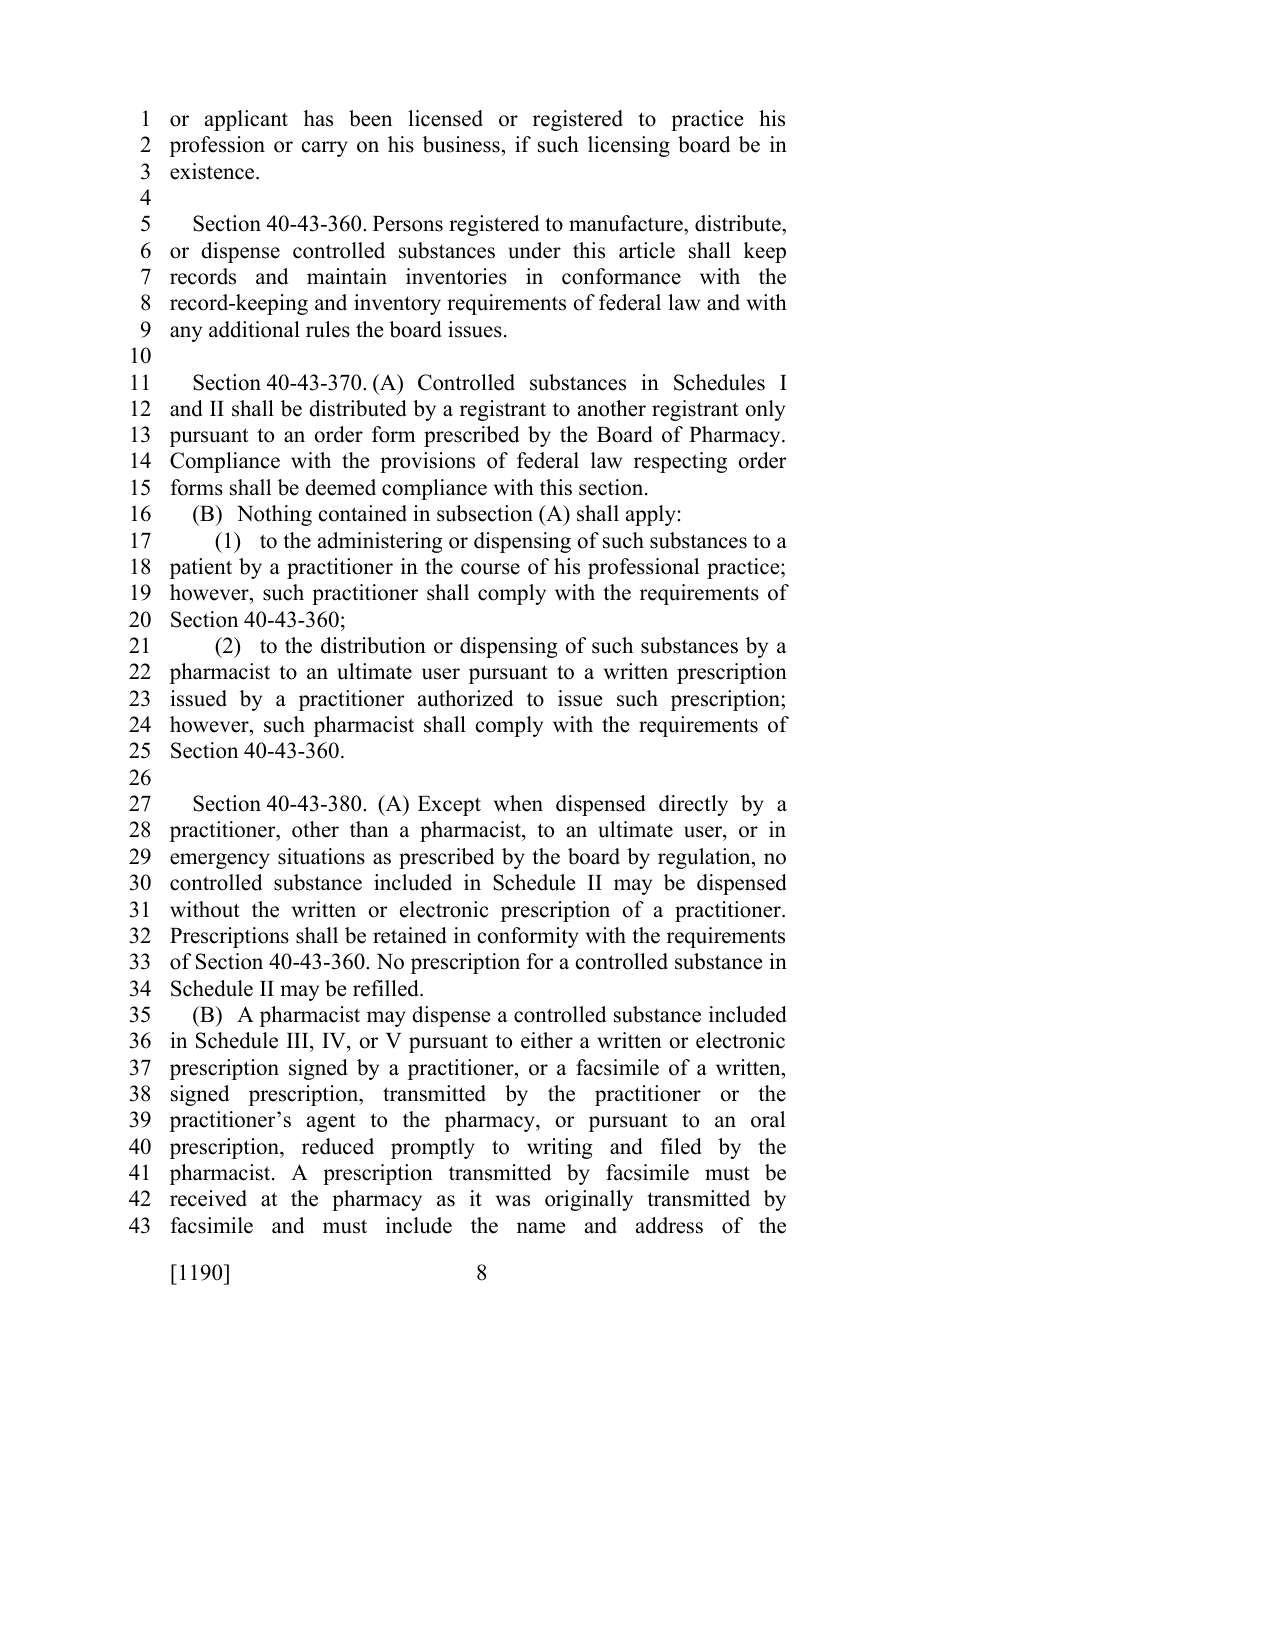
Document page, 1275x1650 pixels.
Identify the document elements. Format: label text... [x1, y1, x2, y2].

text (B) Nothing contained in subsection (A) shall apply: [169, 500, 787, 527]
text (1) to the administering or dispensing of such substances to a patient by a practitioner in the course of his professional practice; however, such practitioner shall comply with the requirements of Section 40-43-360; [169, 527, 787, 632]
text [169, 105, 787, 184]
text Section 40-43-370. (A) Controlled substances in Schedules I and II shall be distributed by a registrant to another registrant only pursuant to an order form prescribed by the Board of Pharmacy. Compliance with the provisions of federal law respecting order forms shall be deemed compliance with this section. [169, 368, 787, 500]
text (2) to the distribution or dispensing of such substances by a pharmacist to an ultimate user pursuant to a written prescription issued by a practitioner authorized to issue such prescription; however, such pharmacist shall comply with the requirements of Section 40-43-360. [169, 632, 787, 764]
text Section 40-43-360. Persons registered to manufacture, distribute, or dispense controlled substances under this article shall keep records and maintain inventories in conformance with the record-keeping and inventory requirements of federal law and with any additional rules the board issues. [169, 210, 787, 342]
text Section 40-43-380. (A) Except when dispensed directly by a practitioner, other than a pharmacist, to an ultimate user, or in emergency situations as prescribed by the board by regulation, no controlled substance included in Schedule II may be dispensed without the written or electronic prescription of a practitioner. Prescriptions shall be retained in conformity with the requirements of Section 40-43-360. No prescription for a controlled substance in Schedule II may be refilled. [169, 790, 787, 1001]
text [169, 1001, 787, 1238]
